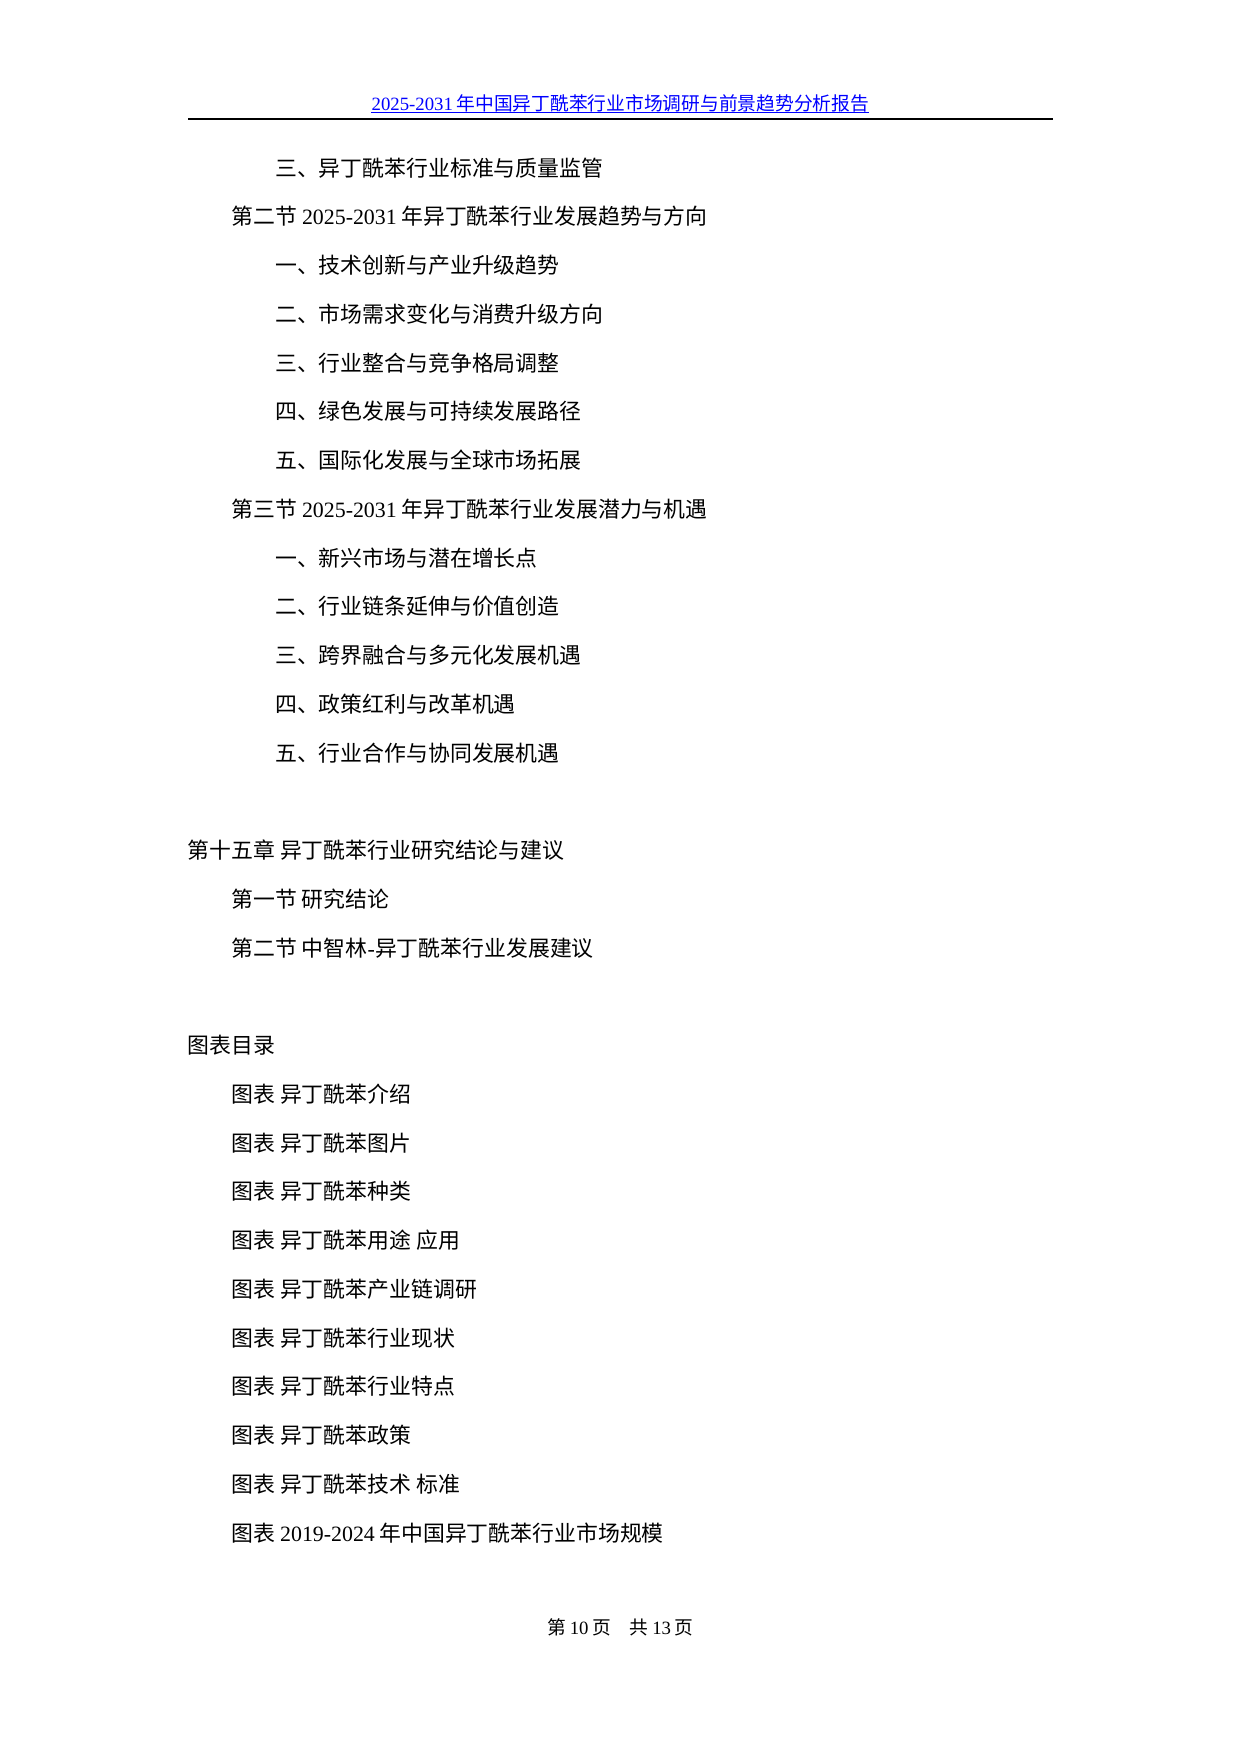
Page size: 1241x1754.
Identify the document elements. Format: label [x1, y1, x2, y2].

text [187, 150, 1053, 1548]
